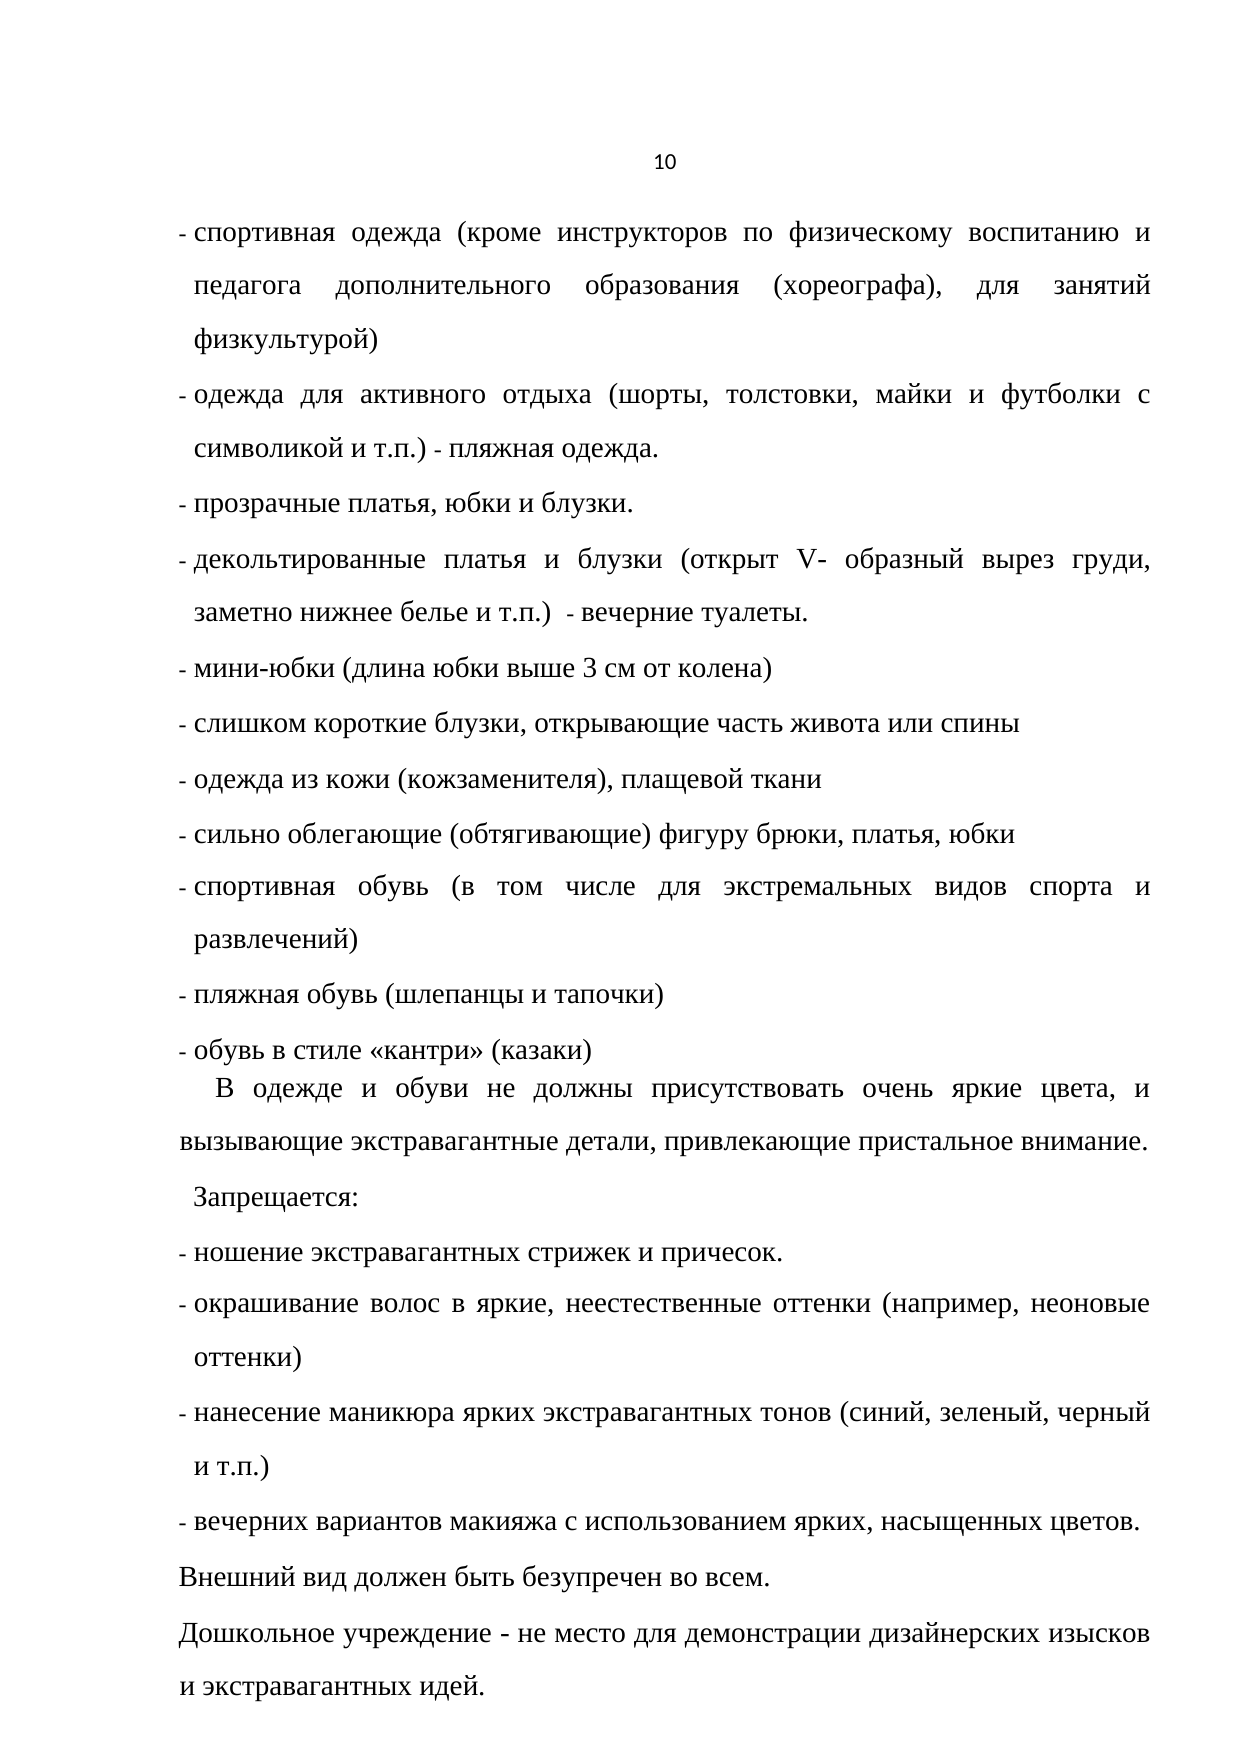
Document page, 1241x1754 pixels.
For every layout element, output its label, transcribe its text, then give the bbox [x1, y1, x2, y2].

list нанесение маникюра ярких экстравагантных тонов (синий, зеленый, черный и т.п.) [178, 1394, 1151, 1482]
list вечерних вариантов макияжа с использованием ярких, насыщенных цветов. [178, 1503, 1151, 1537]
list одежда для активного отдыха (шорты, толстовки, майки и футболки с символикой и т.п.) - пляжная одежда. [178, 376, 1151, 463]
list мини-юбки (длина юбки выше 3 см от колена) [178, 650, 1151, 683]
list спортивная обувь (в том числе для экстремальных видов спорта и развлечений) [178, 868, 1151, 955]
list окрашивание волос в яркие, неестественные оттенки (например, неоновые оттенки) [178, 1286, 1151, 1373]
list слишком короткие блузки, открывающие часть живота или спины [178, 705, 1151, 739]
list декольтированные платья и блузки (открыт V- образный вырез груди, заметно нижнее белье и т.п.) - вечерние туалеты. [178, 541, 1151, 628]
text Запрещается: [178, 1179, 1151, 1212]
list ношение экстравагантных стрижек и причесок. [178, 1234, 1151, 1268]
text Дошкольное учреждение - не место для демонстрации дизайнерских изысков и экстравагантных идей. [178, 1615, 1151, 1702]
list пляжная обувь (шлепанцы и тапочки) [178, 977, 1151, 1010]
text В одежде и обуви не должны присутствовать очень яркие цвета, и вызывающие экстравагантные детали, привлекающие пристальное внимание. [178, 1070, 1151, 1157]
list обувь в стиле «кантри» (казаки) [178, 1032, 1151, 1066]
list одежда из кожи (кожзаменителя), плащевой ткани [178, 761, 1151, 794]
list сильно облегающие (обтягивающие) фигуру брюки, платья, юбки [178, 816, 1151, 850]
text Внешний вид должен быть безупречен во всем. [178, 1559, 1151, 1593]
list спортивная одежда (кроме инструкторов по физическому воспитанию и педагога дополнительного образования (хореографа), для занятий физкультурой) [178, 214, 1151, 354]
list прозрачные платья, юбки и блузки. [178, 485, 1151, 519]
